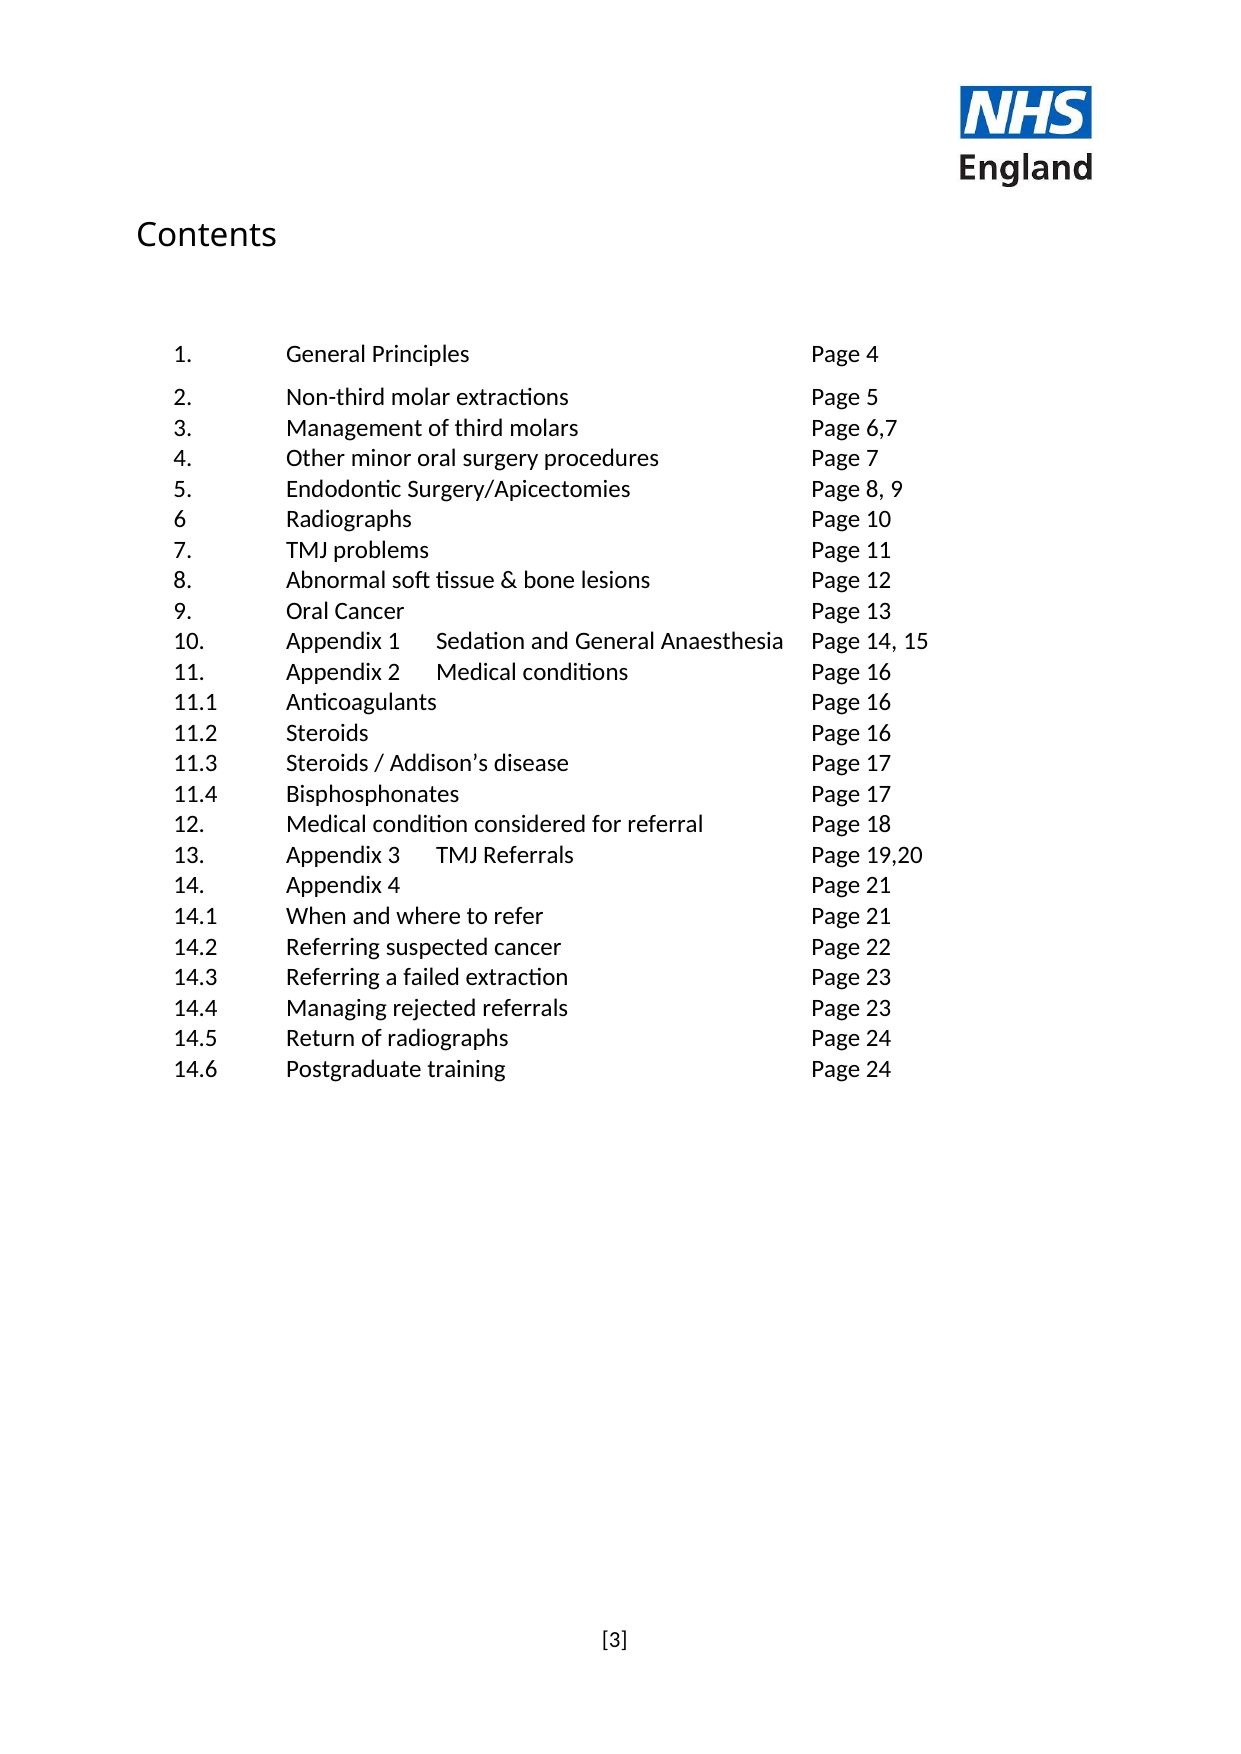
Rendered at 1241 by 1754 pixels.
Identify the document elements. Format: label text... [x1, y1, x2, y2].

list Endodontic Surgery/Apicectomies Page 8, 9 [173, 473, 1117, 503]
list Bisphosphonates Page 17 [173, 778, 1117, 809]
list Medical condition considered for referral Page 18 [173, 809, 1117, 839]
list Referring a failed extraction Page 23 [173, 961, 1117, 992]
list Appendix 1 Sedation and General Anaesthesia Page 14, 15 [173, 625, 1117, 656]
list TMJ problems Page 11 [173, 534, 1117, 564]
list Appendix 2 Medical conditions Page 16 [173, 656, 1117, 686]
list Abnormal soft tissue & bone lesions Page 12 [173, 564, 1117, 595]
list Appendix 4 Page 21 [173, 870, 1117, 900]
list Managing rejected referrals Page 23 [173, 992, 1117, 1022]
list General Principles Page 4 [173, 338, 1117, 369]
list Return of radiographs Page 24 [173, 1022, 1117, 1053]
list Non-third molar extractions Page 5 [173, 381, 1117, 412]
list Other minor oral surgery procedures Page 7 [173, 442, 1117, 473]
list Oral Cancer Page 13 [173, 595, 1117, 625]
list Steroids Page 16 [173, 717, 1117, 748]
subtitle Contents [136, 211, 1117, 256]
picture [957, 82, 1099, 187]
list Appendix 3 TMJ Referrals Page 19,20 [173, 839, 1117, 870]
list Management of third molars Page 6,7 [173, 412, 1117, 442]
list Steroids / Addison’s disease Page 17 [173, 748, 1117, 778]
list Anticoagulants Page 16 [173, 687, 1117, 717]
text 6 Radiographs Page 10 [173, 503, 1117, 534]
list Referring suspected cancer Page 22 [173, 931, 1117, 961]
list When and where to refer Page 21 [173, 900, 1117, 931]
list Postgraduate training Page 24 [173, 1053, 1117, 1083]
